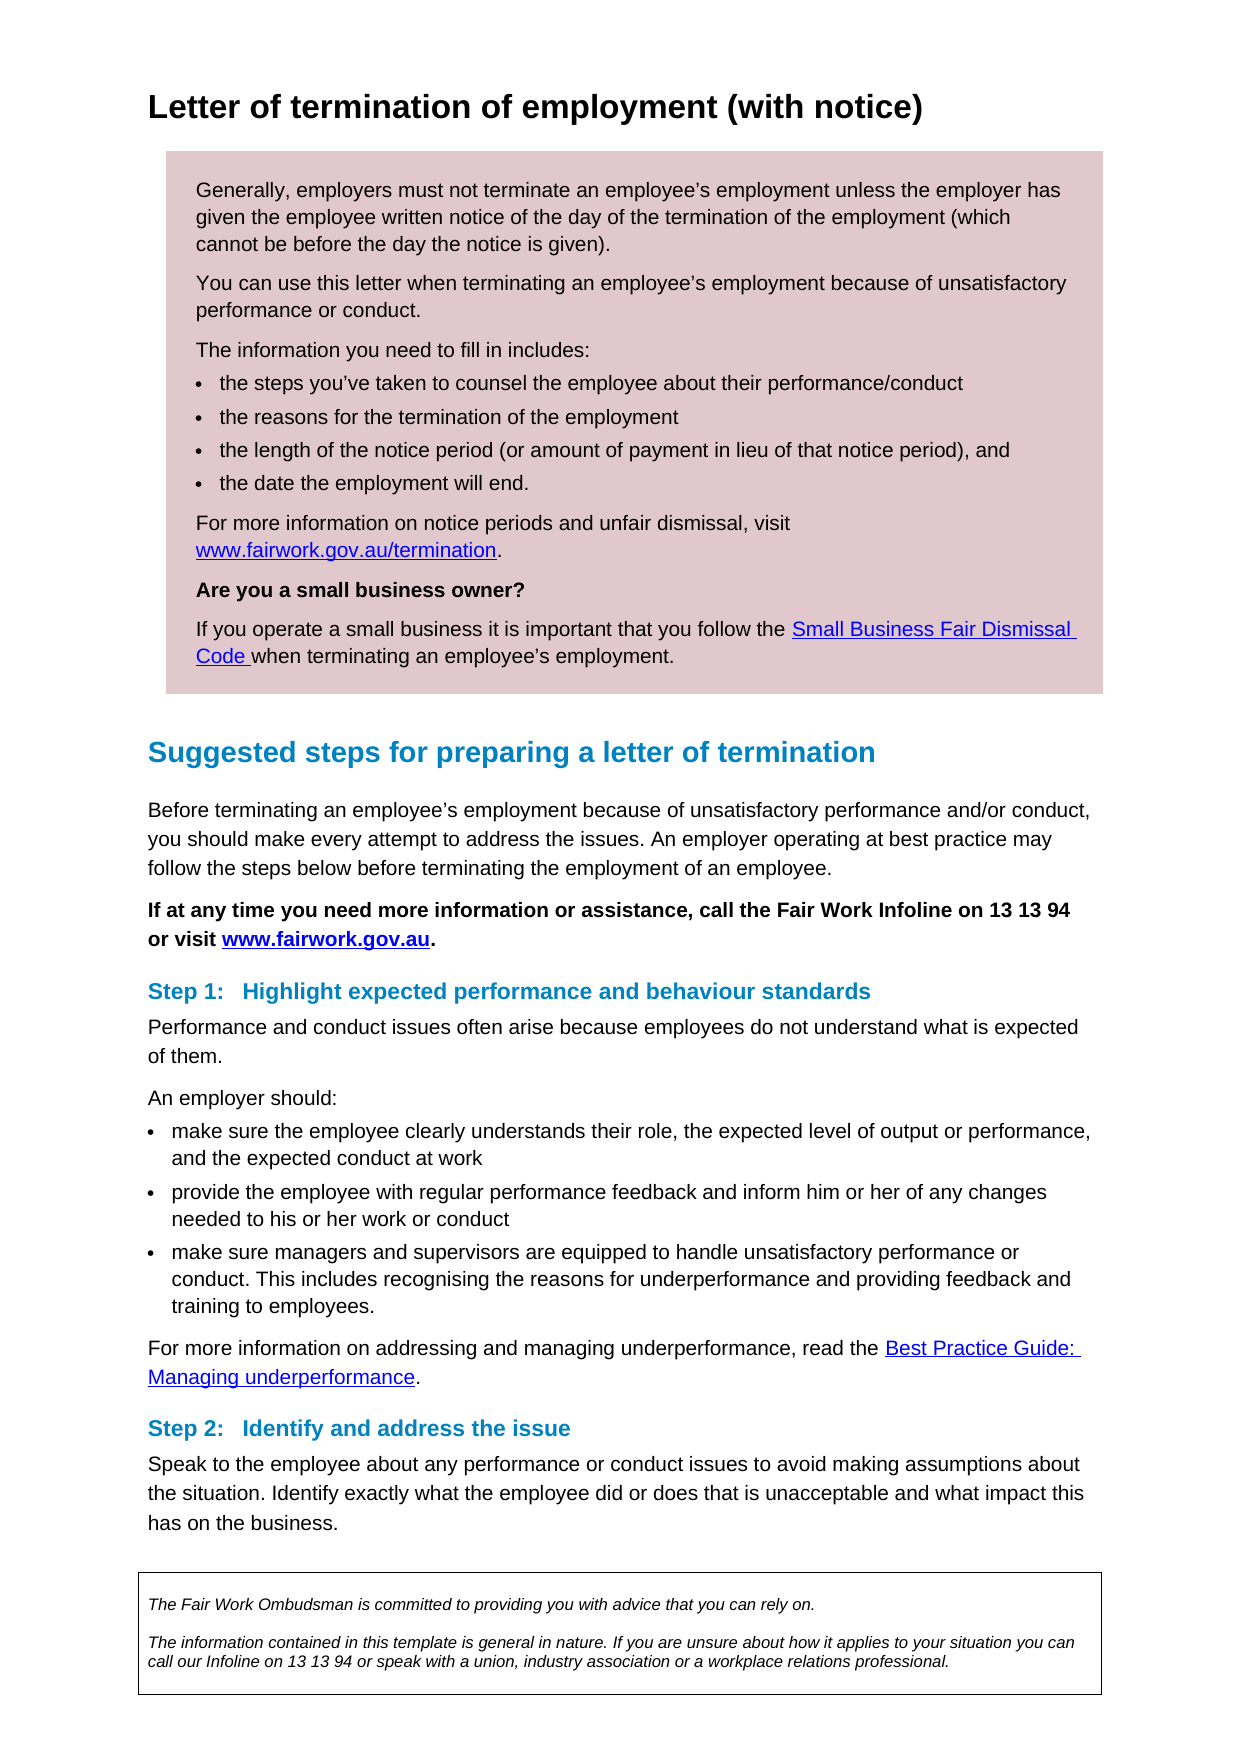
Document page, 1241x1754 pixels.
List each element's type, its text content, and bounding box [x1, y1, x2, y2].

list make sure the employee clearly understands their role, the expected level of output or performance, and the expected conduct at work [148, 1117, 1092, 1171]
list make sure managers and supervisors are equipped to handle unsatisfactory performance or conduct. This includes recognising the reasons for underperformance and providing feedback and training to employees. [148, 1238, 1092, 1319]
text Performance and conduct issues often arise because employees do not understand what is expected of them. [148, 1011, 1092, 1069]
table_header Generally, employers must not terminate an employee’s employment unless the employer has given the employee written notice of the day of the termination of the employment (which cannot be before the day the notice is given). You can use this letter when terminating an employee’s employment because of unsatisfactory performance or conduct. The information you need to fill in includes: the steps you’ve taken to counsel the employee about their performance/conduct the reasons for the termination of the employment the length of the notice period (or amount of payment in lieu of that notice period), and the date the employment will end. For more information on notice periods and unfair dismissal, visit www.fairwork.gov.au/termination. Are you a small business owner? If you operate a small business it is important that you follow the Small Business Fair Dismissal Code when terminating an employee’s employment. [166, 151, 1103, 694]
text Speak to the employee about any performance or conduct issues to avoid making assumptions about the situation. Identify exactly what the employee did or does that is unacceptable and what impact this has on the business. [148, 1448, 1092, 1536]
subtitle Step 2: Identify and address the issue [148, 1415, 1092, 1442]
text Before terminating an employee’s employment because of unsatisfactory performance and/or conduct, you should make every attempt to address the issues. An employer operating at best practice may follow the steps below before terminating the employment of an employee. [148, 794, 1092, 882]
subtitle Letter of termination of employment (with notice) [148, 89, 1092, 126]
text An employer should: [148, 1082, 1092, 1111]
subtitle Suggested steps for preparing a letter of termination [148, 736, 1092, 769]
list provide the employee with regular performance feedback and inform him or her of any changes needed to his or her work or conduct [148, 1177, 1092, 1232]
subtitle Step 1: Highlight expected performance and behaviour standards [148, 977, 1092, 1004]
text If at any time you need more information or assistance, call the Fair Work Infoline on 13 13 94 or visit www.fairwork.gov.au. [148, 894, 1092, 952]
text For more information on addressing and managing underperformance, read the Best Practice Guide: Managing underperformance. [148, 1332, 1092, 1390]
